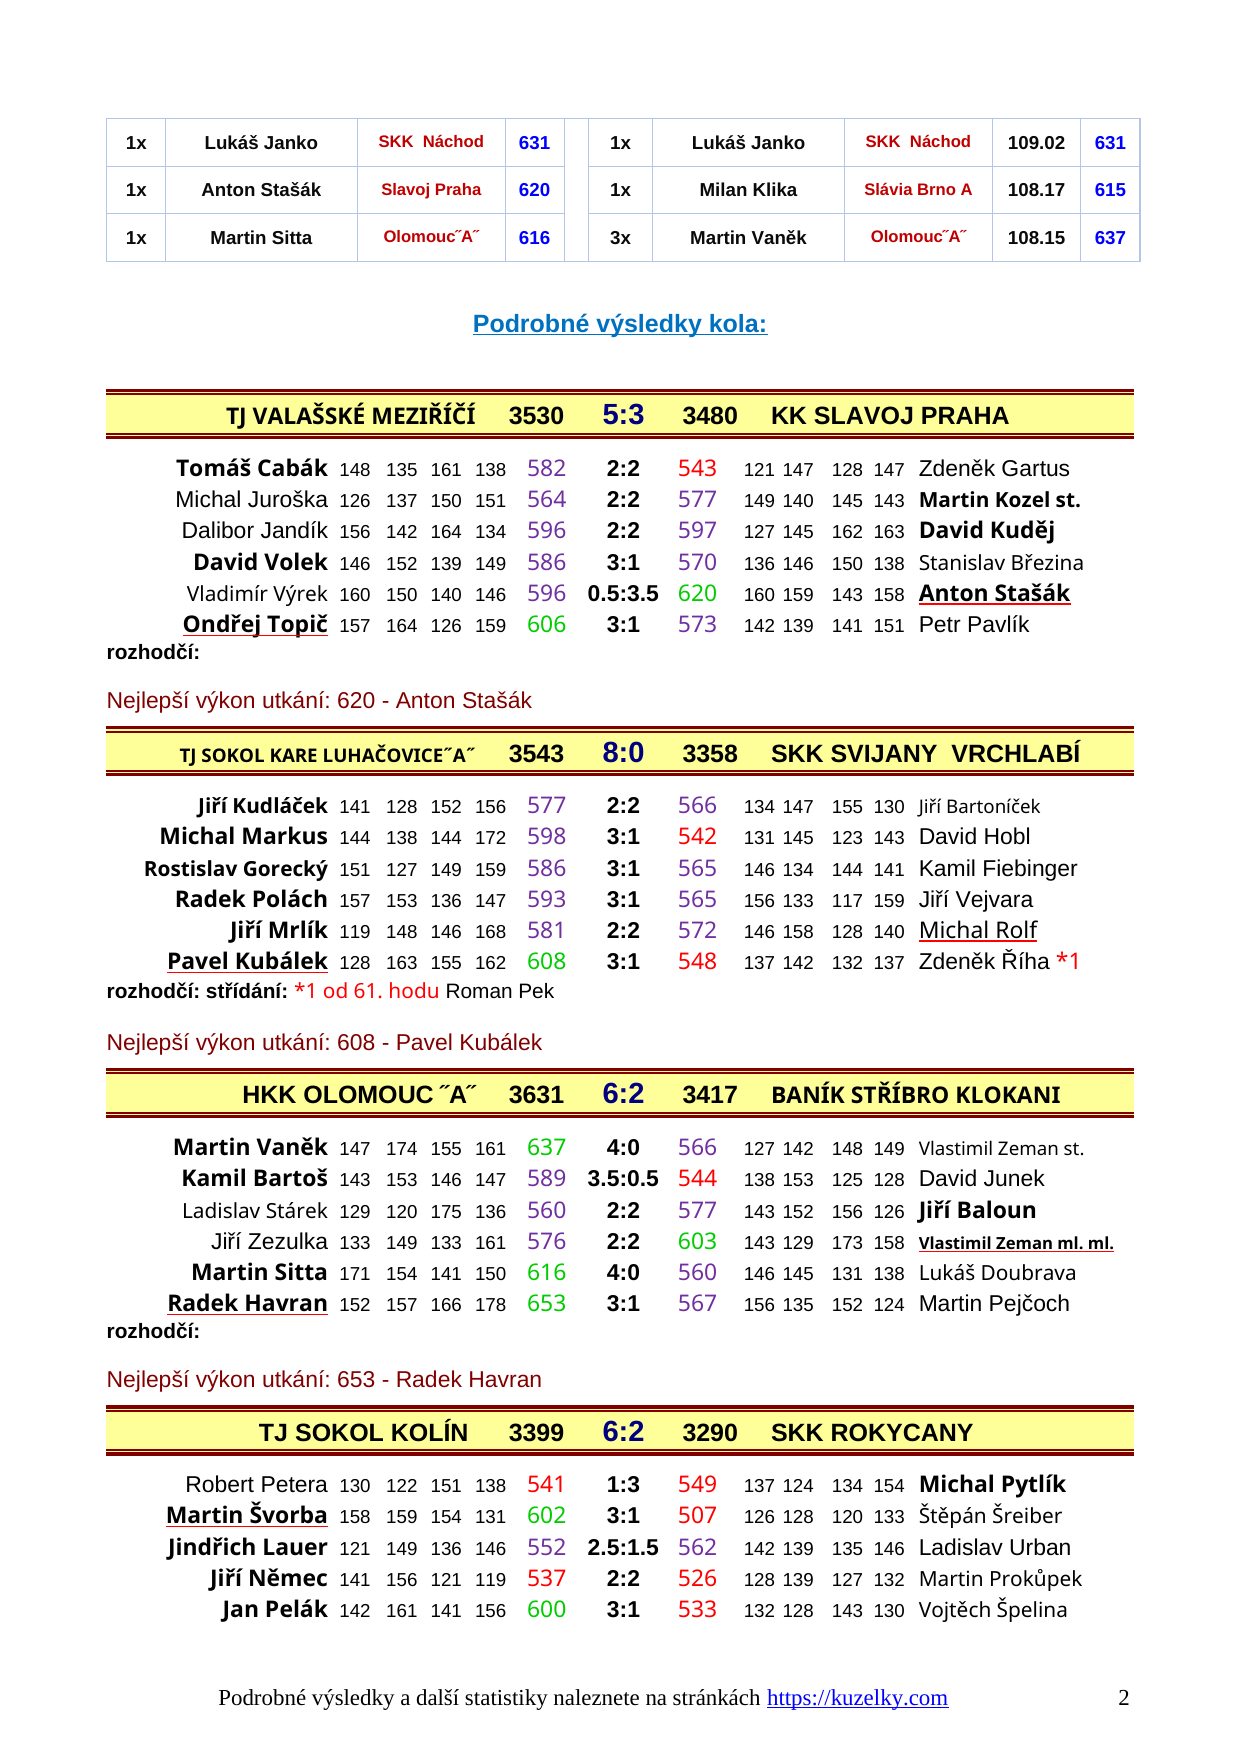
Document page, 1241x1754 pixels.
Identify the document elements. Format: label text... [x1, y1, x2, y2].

table_cell 1x [107, 167, 165, 213]
table_cell Slávia Brno A [845, 167, 992, 213]
table_cell Martin Sitta [166, 214, 357, 261]
text Pavel Kubálek 128 163 155 162 608 3:1 548 137 142 132 137 Zdeněk Říha *1 [106, 945, 1134, 976]
text David Volek 146 152 139 149 586 3:1 570 136 146 150 138 Stanislav Březina [106, 546, 1134, 577]
text Tomáš Cabák 148 135 161 138 582 2:2 543 121 147 128 147 Zdeněk Gartus [106, 452, 1134, 483]
text Radek Havran 152 157 166 178 653 3:1 567 156 135 152 124 Martin Pejčoch [106, 1287, 1134, 1318]
text Jindřich Lauer 121 149 136 146 552 2.5:1.5 562 142 139 135 146 Ladislav Urban [106, 1531, 1134, 1562]
table_cell Lukáš Janko [653, 119, 844, 166]
text Jiří Kudláček 141 128 152 156 577 2:2 566 134 147 155 130 Jiří Bartoníček [106, 789, 1134, 820]
text TJ Valašské Meziříčí 3530 5:3 3480 KK Slavoj Praha [106, 395, 1134, 433]
text rozhodčí: [106, 1318, 1134, 1342]
text Jan Pelák 142 161 141 156 600 3:1 533 132 128 143 130 Vojtěch Špelina [106, 1593, 1134, 1624]
text Ladislav Stárek 129 120 175 136 560 2:2 577 143 152 156 126 Jiří Baloun [106, 1193, 1134, 1225]
text rozhodčí: [106, 639, 1134, 663]
table_cell Slavoj Praha [358, 167, 505, 213]
table_cell Olomouc˝A˝ [358, 214, 505, 261]
table_cell 615 [1081, 167, 1139, 213]
text Martin Vaněk 147 174 155 161 637 4:0 566 127 142 148 149 Vlastimil Zeman st. [106, 1131, 1134, 1162]
text Jiří Zezulka 133 149 133 161 576 2:2 603 143 129 173 158 Vlastimil Zeman ml. ml. [106, 1225, 1134, 1256]
text HKK Olomouc ˝A˝ 3631 6:2 3417 Baník Stříbro Klokani [106, 1074, 1134, 1112]
table_cell 108.17 [993, 167, 1080, 213]
table_cell 620 [506, 167, 564, 213]
table_cell 631 [1081, 119, 1139, 166]
text Nejlepší výkon utkání: 608 - Pavel Kubálek [106, 1029, 1134, 1055]
text Rostislav Gorecký 151 127 149 159 586 3:1 565 146 134 144 141 Kamil Fiebinger [106, 851, 1134, 883]
table_cell Milan Klika [653, 167, 844, 213]
table_cell 3x [589, 214, 652, 261]
table_cell 631 [506, 119, 564, 166]
text Michal Markus 144 138 144 172 598 3:1 542 131 145 123 143 David Hobl [106, 820, 1134, 851]
text Vladimír Výrek 160 150 140 146 596 0.5:3.5 620 160 159 143 158 Anton Stašák [106, 577, 1134, 608]
text Michal Juroška 126 137 150 151 564 2:2 577 149 140 145 143 Martin Kozel st. [106, 483, 1134, 514]
text rozhodčí: střídání: *1 od 61. hodu Roman Pek [106, 976, 1134, 1005]
text Nejlepší výkon utkání: 653 - Radek Havran [106, 1366, 1134, 1393]
text Nejlepší výkon utkání: 620 - Anton Stašák [106, 687, 1134, 714]
text Podrobné výsledky kola: [94, 308, 1145, 337]
table_cell Martin Vaněk [653, 214, 844, 261]
table_cell 108.15 [993, 214, 1080, 261]
table_cell Olomouc˝A˝ [845, 214, 992, 261]
table_cell 109.02 [993, 119, 1080, 166]
text Martin Sitta 171 154 141 150 616 4:0 560 146 145 131 138 Lukáš Doubrava [106, 1256, 1134, 1287]
text Jiří Němec 141 156 121 119 537 2:2 526 128 139 127 132 Martin Prokůpek [106, 1562, 1134, 1593]
text TJ Sokol Kolín 3399 6:2 3290 SKK Rokycany [106, 1412, 1134, 1449]
table_cell 1x [107, 214, 165, 261]
table_cell 637 [1081, 214, 1139, 261]
text Kamil Bartoš 143 153 146 147 589 3.5:0.5 544 138 153 125 128 David Junek [106, 1162, 1134, 1193]
table_cell 616 [506, 214, 564, 261]
text Radek Polách 157 153 136 147 593 3:1 565 156 133 117 159 Jiří Vejvara [106, 883, 1134, 914]
table_cell 1x [589, 119, 652, 166]
text Robert Petera 130 122 151 138 541 1:3 549 137 124 134 154 Michal Pytlík [106, 1468, 1134, 1499]
table_cell 1x [107, 119, 165, 166]
text Dalibor Jandík 156 142 164 134 596 2:2 597 127 145 162 163 David Kuděj [106, 514, 1134, 546]
text Ondřej Topič 157 164 126 159 606 3:1 573 142 139 141 151 Petr Pavlík [106, 608, 1134, 639]
table_cell 1x [589, 167, 652, 213]
table_cell Anton Stašák [166, 167, 357, 213]
table_cell SKK Náchod [358, 119, 505, 166]
text Jiří Mrlík 119 148 146 168 581 2:2 572 146 158 128 140 Michal Rolf [106, 914, 1134, 945]
table_cell SKK Náchod [845, 119, 992, 166]
text Martin Švorba 158 159 154 131 602 3:1 507 126 128 120 133 Štěpán Šreiber [106, 1499, 1134, 1531]
table_cell Lukáš Janko [166, 119, 357, 166]
text TJ Sokol KARE Luhačovice˝A˝ 3543 8:0 3358 SKK Svijany Vrchlabí [106, 733, 1134, 770]
